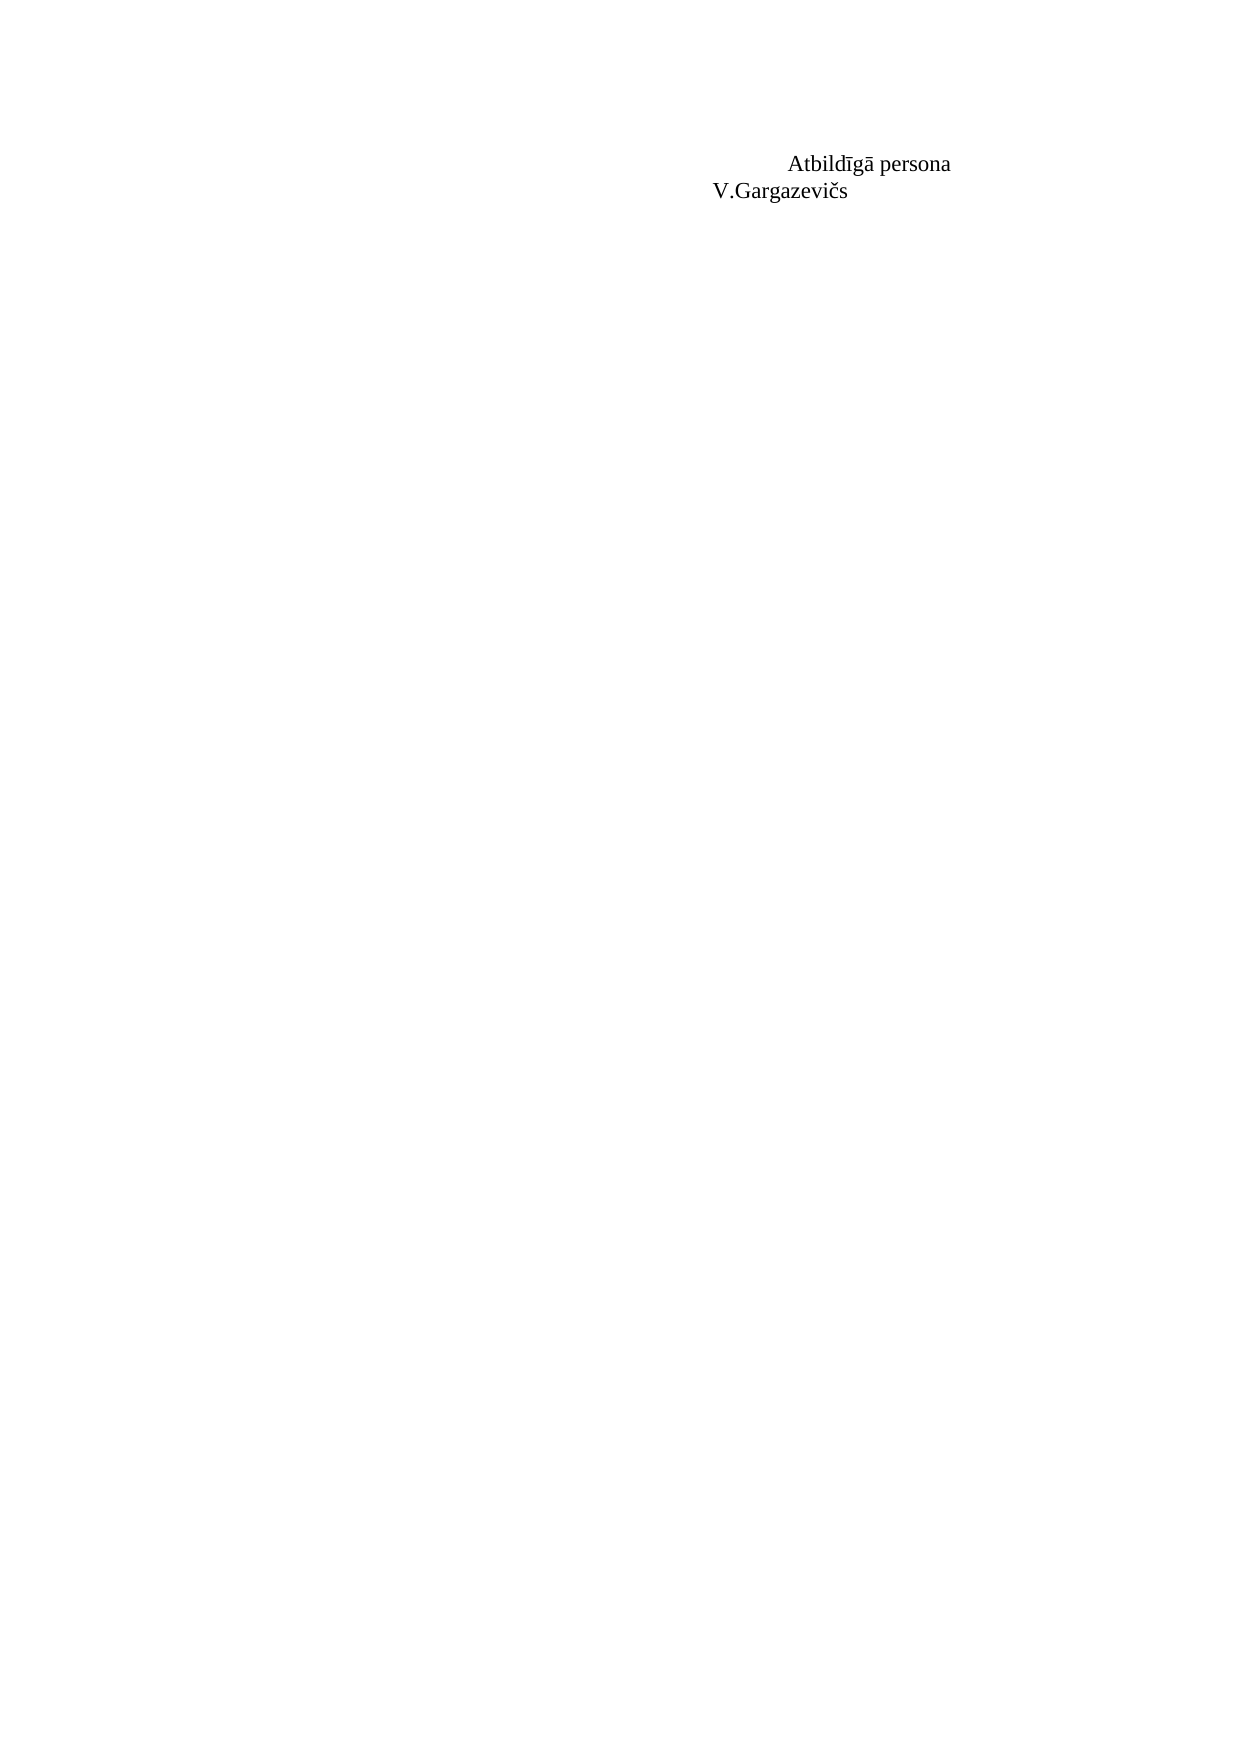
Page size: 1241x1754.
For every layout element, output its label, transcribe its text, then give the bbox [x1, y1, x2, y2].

text Atbildīgā persona V.Gargazevičs [712, 150, 1053, 204]
